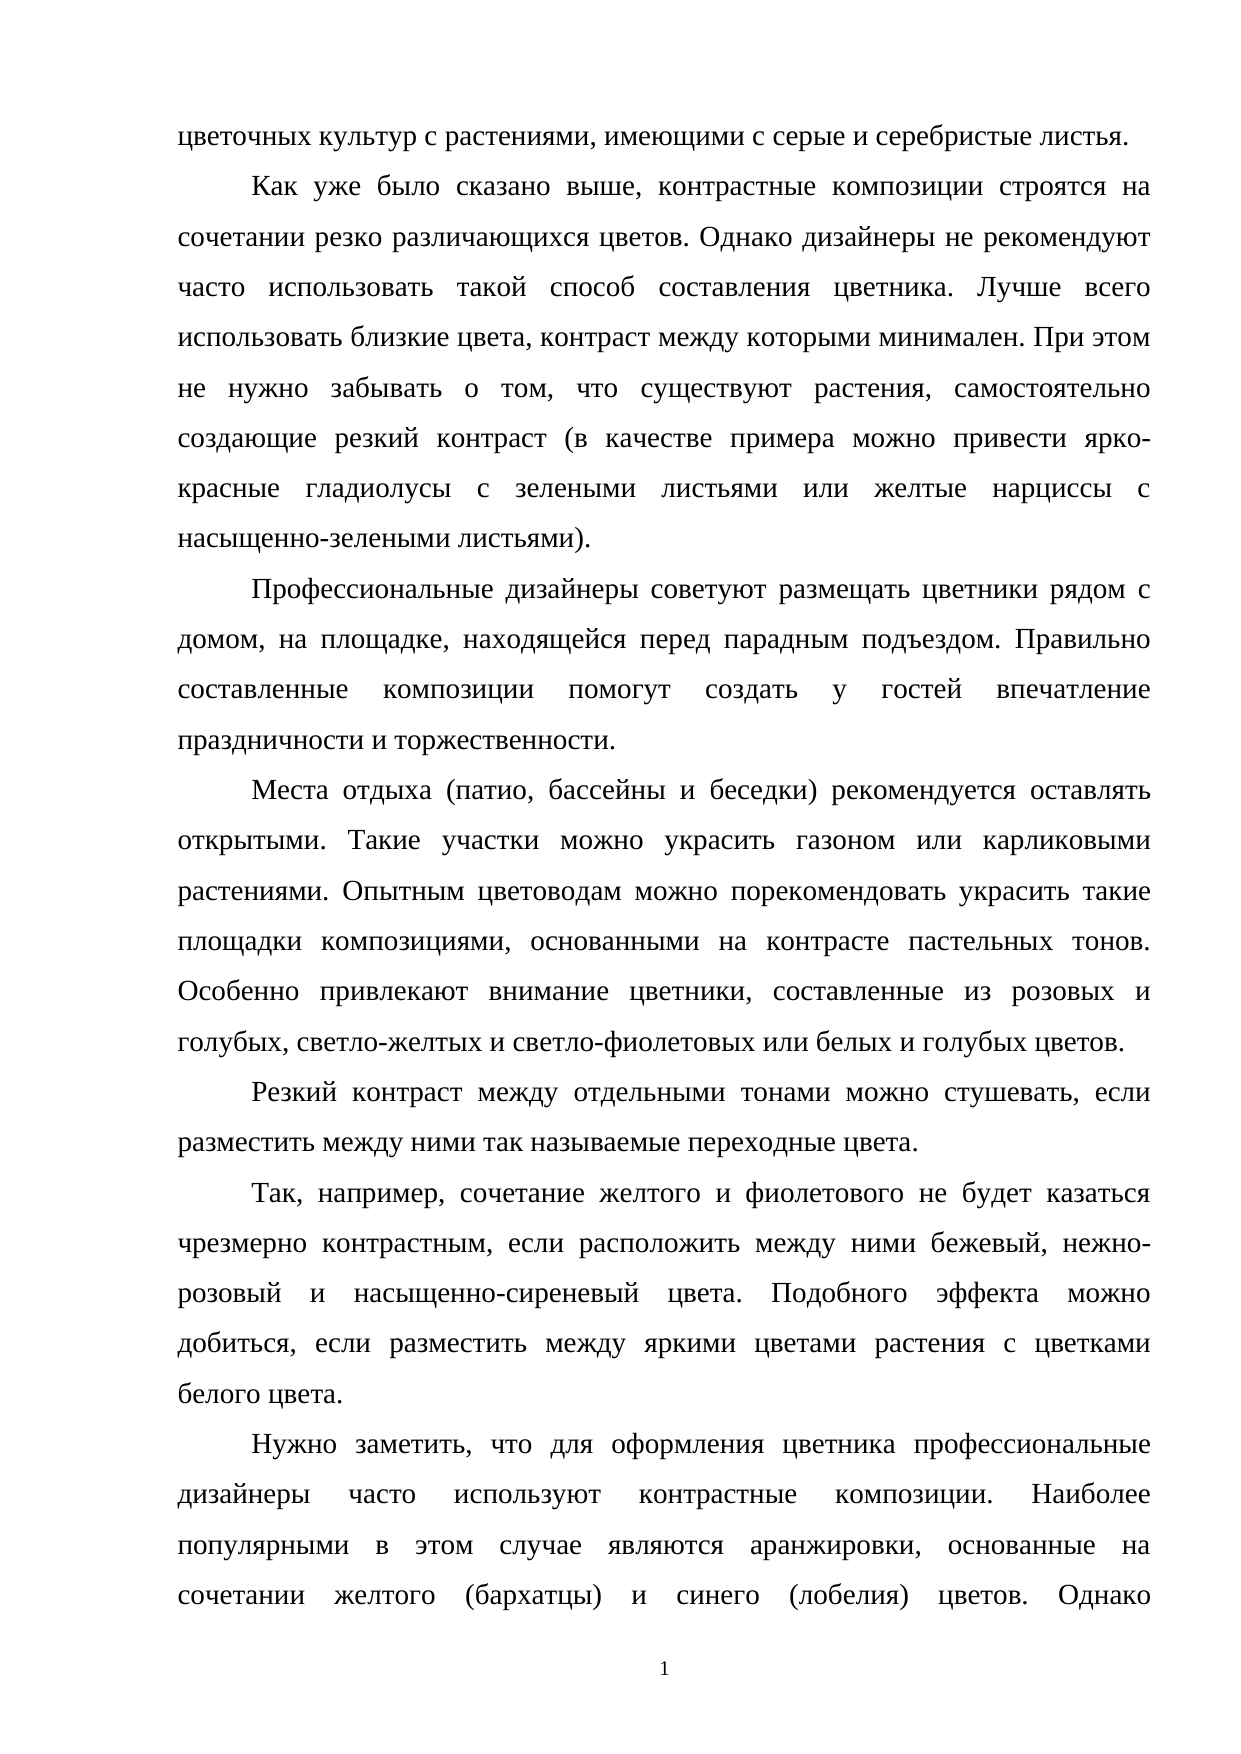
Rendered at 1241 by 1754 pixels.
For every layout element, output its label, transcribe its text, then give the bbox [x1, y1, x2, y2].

text Профессиональные дизайнеры советуют размещать цветники рядом с домом, на площадке, находящейся перед парадным подъездом. Правильно составленные композиции помогут создать у гостей впечатление праздничности и торжественности. [177, 571, 1152, 755]
text Резкий контраст между отдельными тонами можно стушевать, если разместить между ними так называемые переходные цвета. [177, 1074, 1152, 1158]
text Как уже было сказано выше, контрастные композиции строятся на сочетании резко различающихся цветов. Однако дизайнеры не рекомендуют часто использовать такой способ составления цветника. Лучше всего использовать близкие цвета, контраст между которыми минимален. При этом не нужно забывать о том, что существуют растения, самостоятельно создающие резкий контраст (в качестве примера можно привести ярко-красные гладиолусы с зелеными листьями или желтые нарциссы с насыщенно-зелеными листьями). [177, 168, 1152, 554]
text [177, 118, 1152, 152]
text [177, 1426, 1152, 1611]
text Так, например, сочетание желтого и фиолетового не будет казаться чрезмерно контрастным, если расположить между ними бежевый, нежно-розовый и насыщенно-сиреневый цвета. Подобного эффекта можно добиться, если разместить между яркими цветами растения с цветками белого цвета. [177, 1175, 1152, 1409]
text Места отдыха (патио, бассейны и беседки) рекомендуется оставлять открытыми. Такие участки можно украсить газоном или карликовыми растениями. Опытным цветоводам можно порекомендовать украсить такие площадки композициями, основанными на контрасте пастельных тонов. Особенно привлекают внимание цветники, составленные из розовых и голубых, светло-желтых и светло-фиолетовых или белых и голубых цветов. [177, 772, 1152, 1057]
